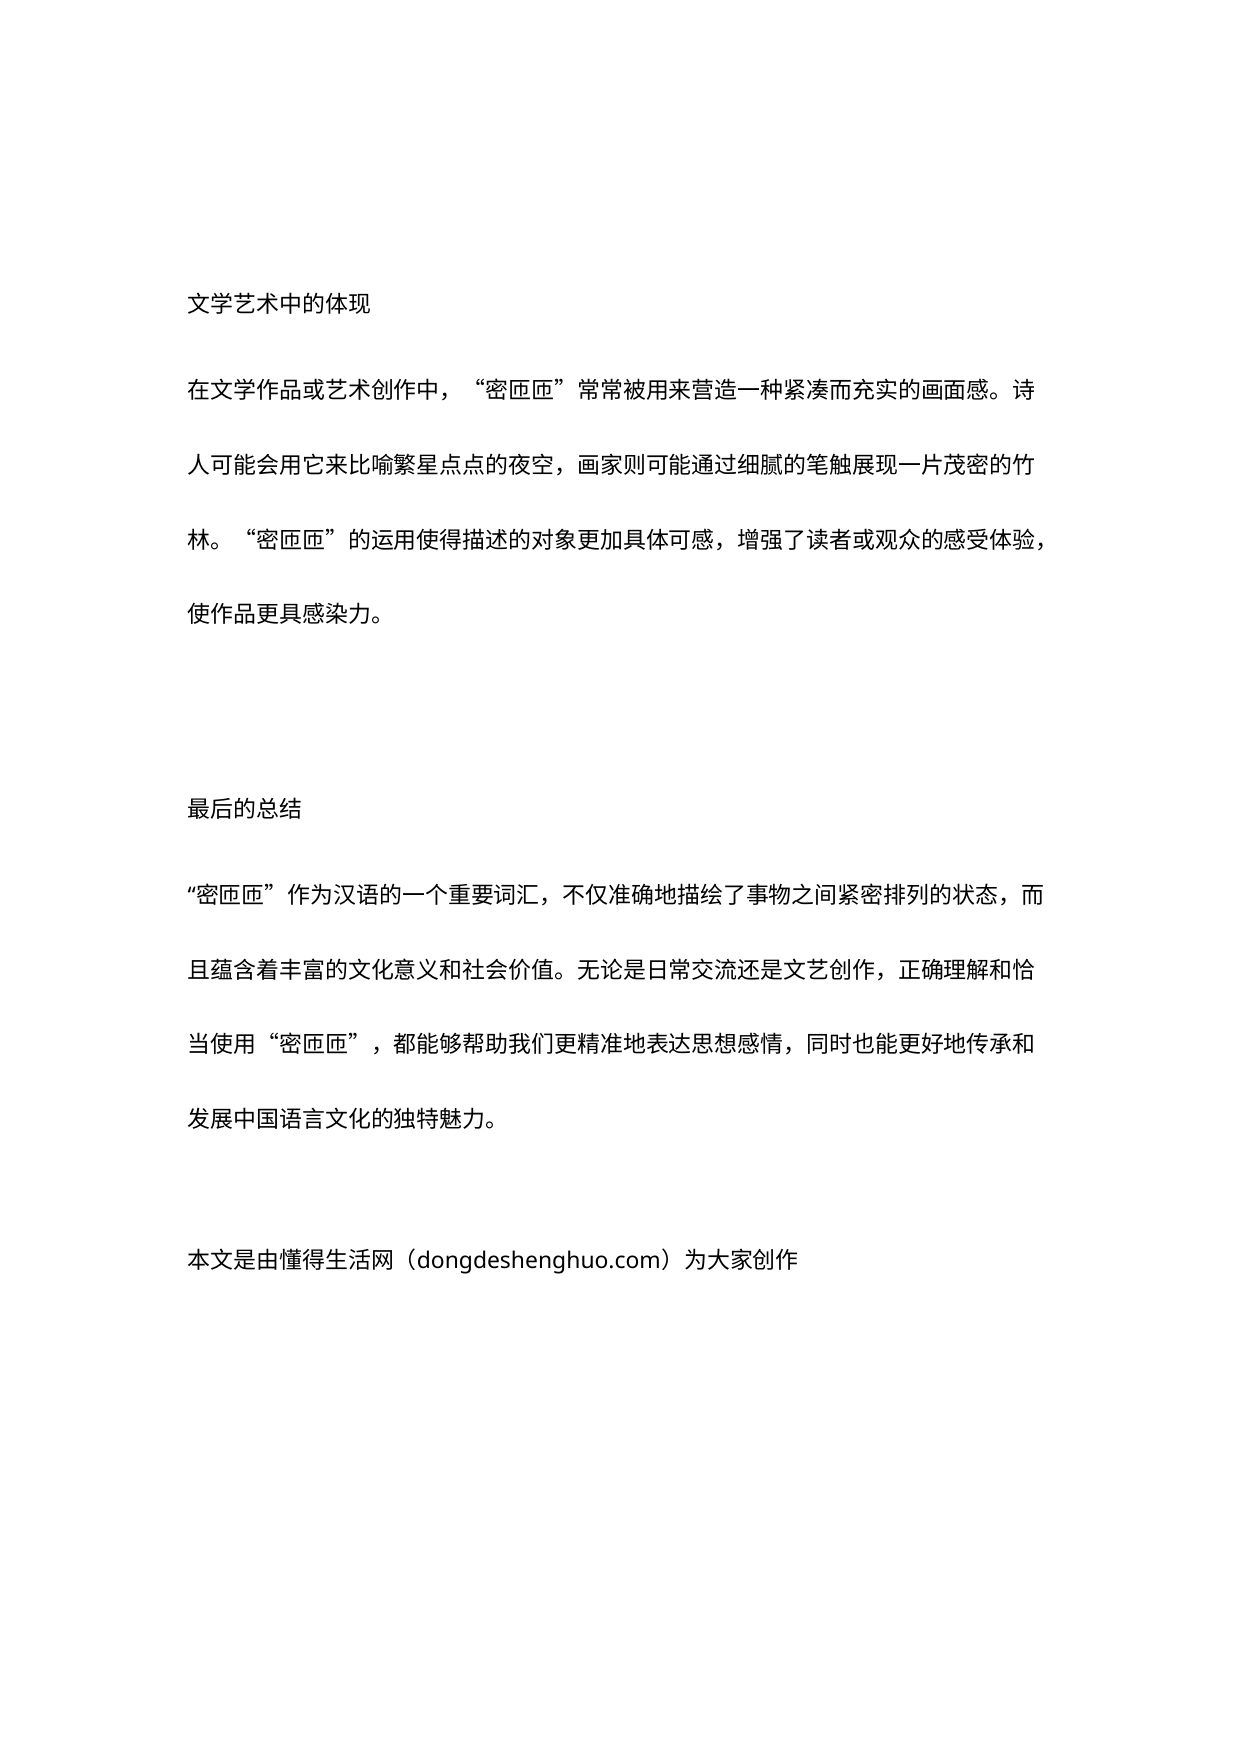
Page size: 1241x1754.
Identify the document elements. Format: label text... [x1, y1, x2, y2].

text 文学艺术中的体现 [187, 270, 1053, 335]
text 在文学作品或艺术创作中，“密匝匝”常常被用来营造一种紧凑而充实的画面感。诗人可能会用它来比喻繁星点点的夜空，画家则可能通过细腻的笔触展现一片茂密的竹林。“密匝匝”的运用使得描述的对象更加具体可感，增强了读者或观众的感受体验，使作品更具感染力。 [187, 356, 1053, 645]
text 最后的总结 [187, 774, 1053, 839]
text 本文是由懂得生活网（dongdeshenghuo.com）为大家创作 [187, 1226, 1053, 1291]
text “密匝匝”作为汉语的一个重要词汇，不仅准确地描绘了事物之间紧密排列的状态，而且蕴含着丰富的文化意义和社会价值。无论是日常交流还是文艺创作，正确理解和恰当使用“密匝匝”，都能够帮助我们更精准地表达思想感情，同时也能更好地传承和发展中国语言文化的独特魅力。 [187, 861, 1053, 1150]
